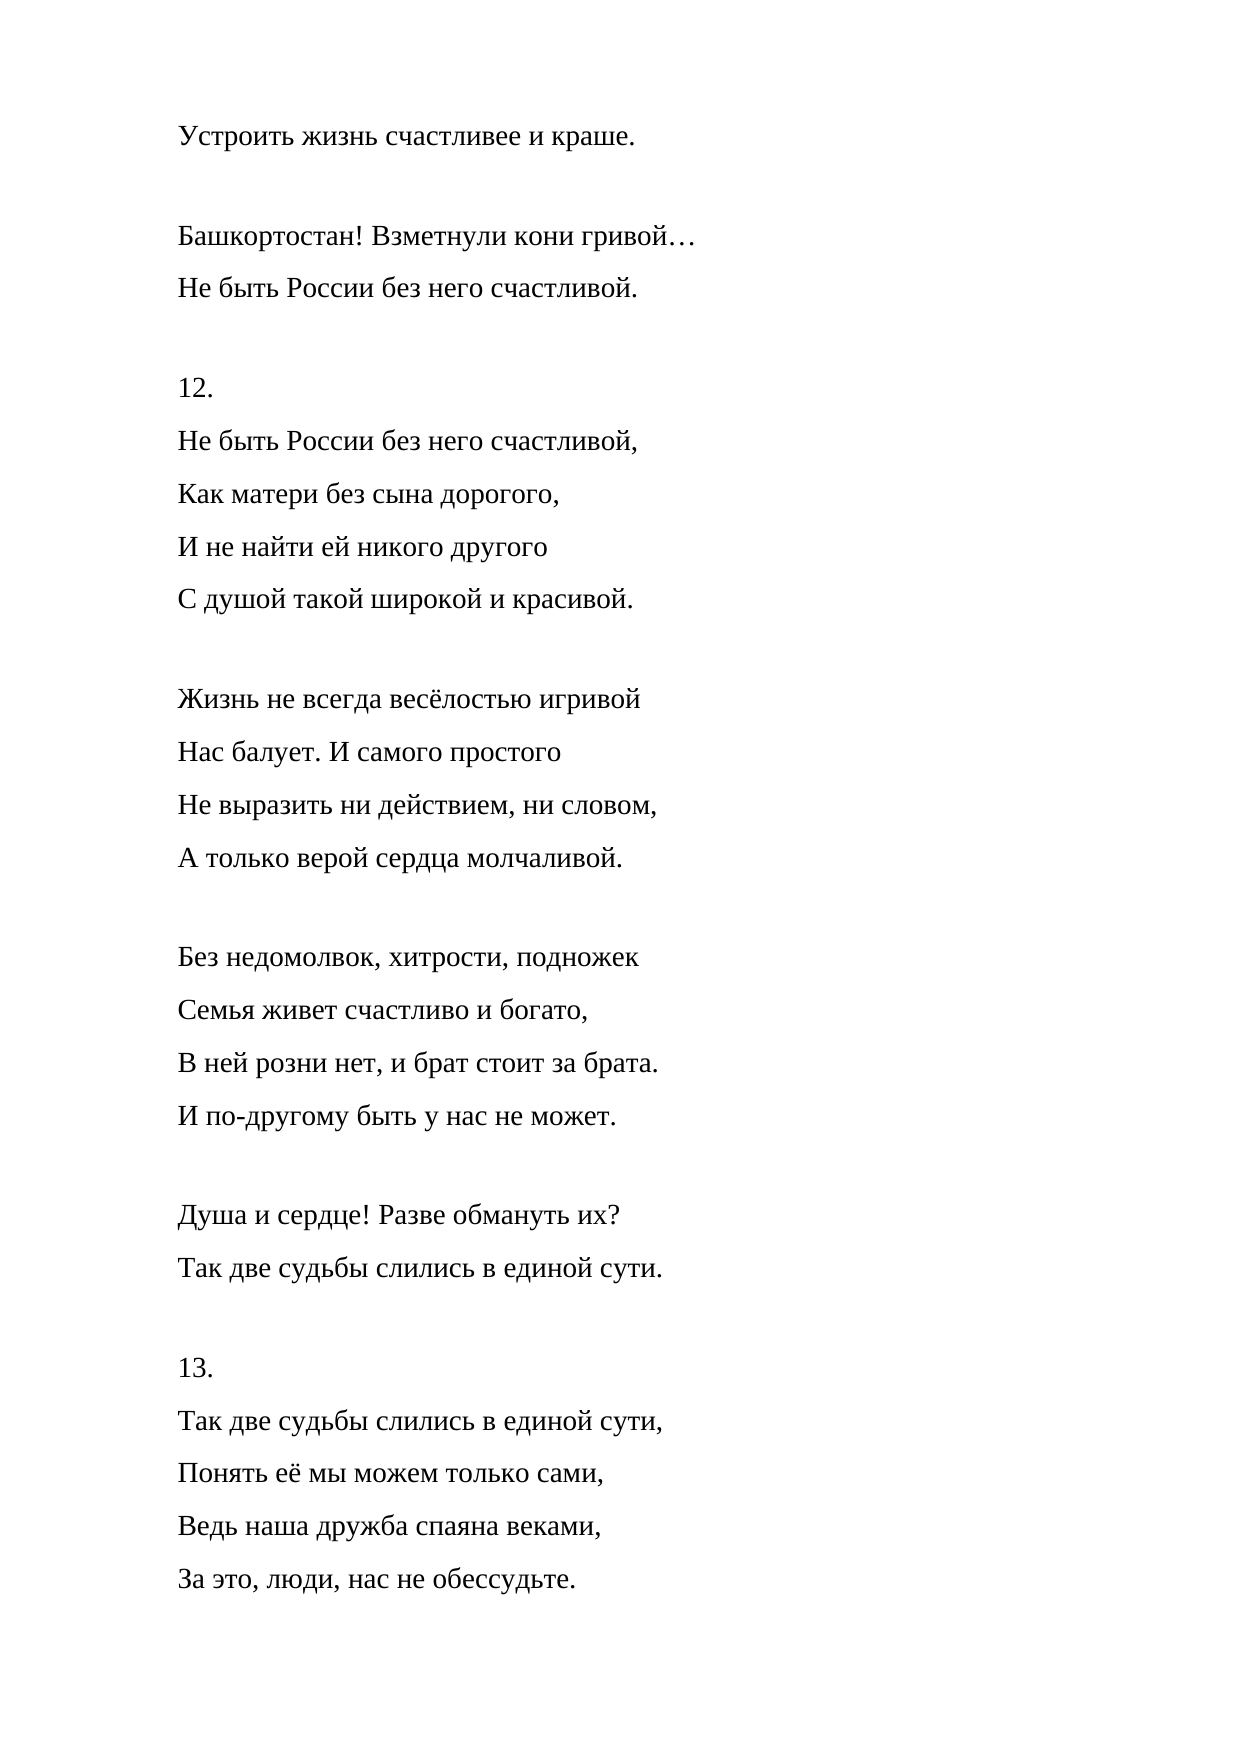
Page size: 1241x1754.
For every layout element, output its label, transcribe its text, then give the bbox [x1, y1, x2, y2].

text 13. [177, 1350, 1152, 1383]
text Жизнь не всегда весёлостью игривой [177, 681, 1152, 715]
text Не быть России без него счастливой, [177, 423, 1152, 457]
text Без недомолвок, хитрости, подножек [177, 939, 1152, 973]
text В ней розни нет, и брат стоит за брата. [177, 1045, 1152, 1078]
text 12. [177, 370, 1152, 404]
text И не найти ей никого другого [177, 529, 1152, 562]
text А только верой сердца молчаливой. [177, 840, 1152, 873]
text Как матери без сына дорогого, [177, 476, 1152, 509]
text Ведь наша дружба спаяна веками, [177, 1508, 1152, 1542]
text Не быть России без него счастливой. [177, 271, 1152, 304]
text Так две судьбы слились в единой сути. [177, 1250, 1152, 1284]
text Не выразить ни действием, ни словом, [177, 787, 1152, 820]
text И по-другому быть у нас не может. [177, 1098, 1152, 1131]
text Душа и сердце! Разве обмануть их? [177, 1197, 1152, 1231]
text Семья живет счастливо и богато, [177, 992, 1152, 1026]
text С душой такой широкой и красивой. [177, 582, 1152, 615]
text За это, люди, нас не обессудьте. [177, 1561, 1152, 1595]
text Башкортостан! Взметнули кони гривой… [177, 218, 1152, 251]
text Нас балует. И самого простого [177, 734, 1152, 768]
text Понять её мы можем только сами, [177, 1456, 1152, 1489]
text Устроить жизнь счастливее и краше. [177, 118, 1152, 152]
text Так две судьбы слились в единой сути, [177, 1403, 1152, 1436]
